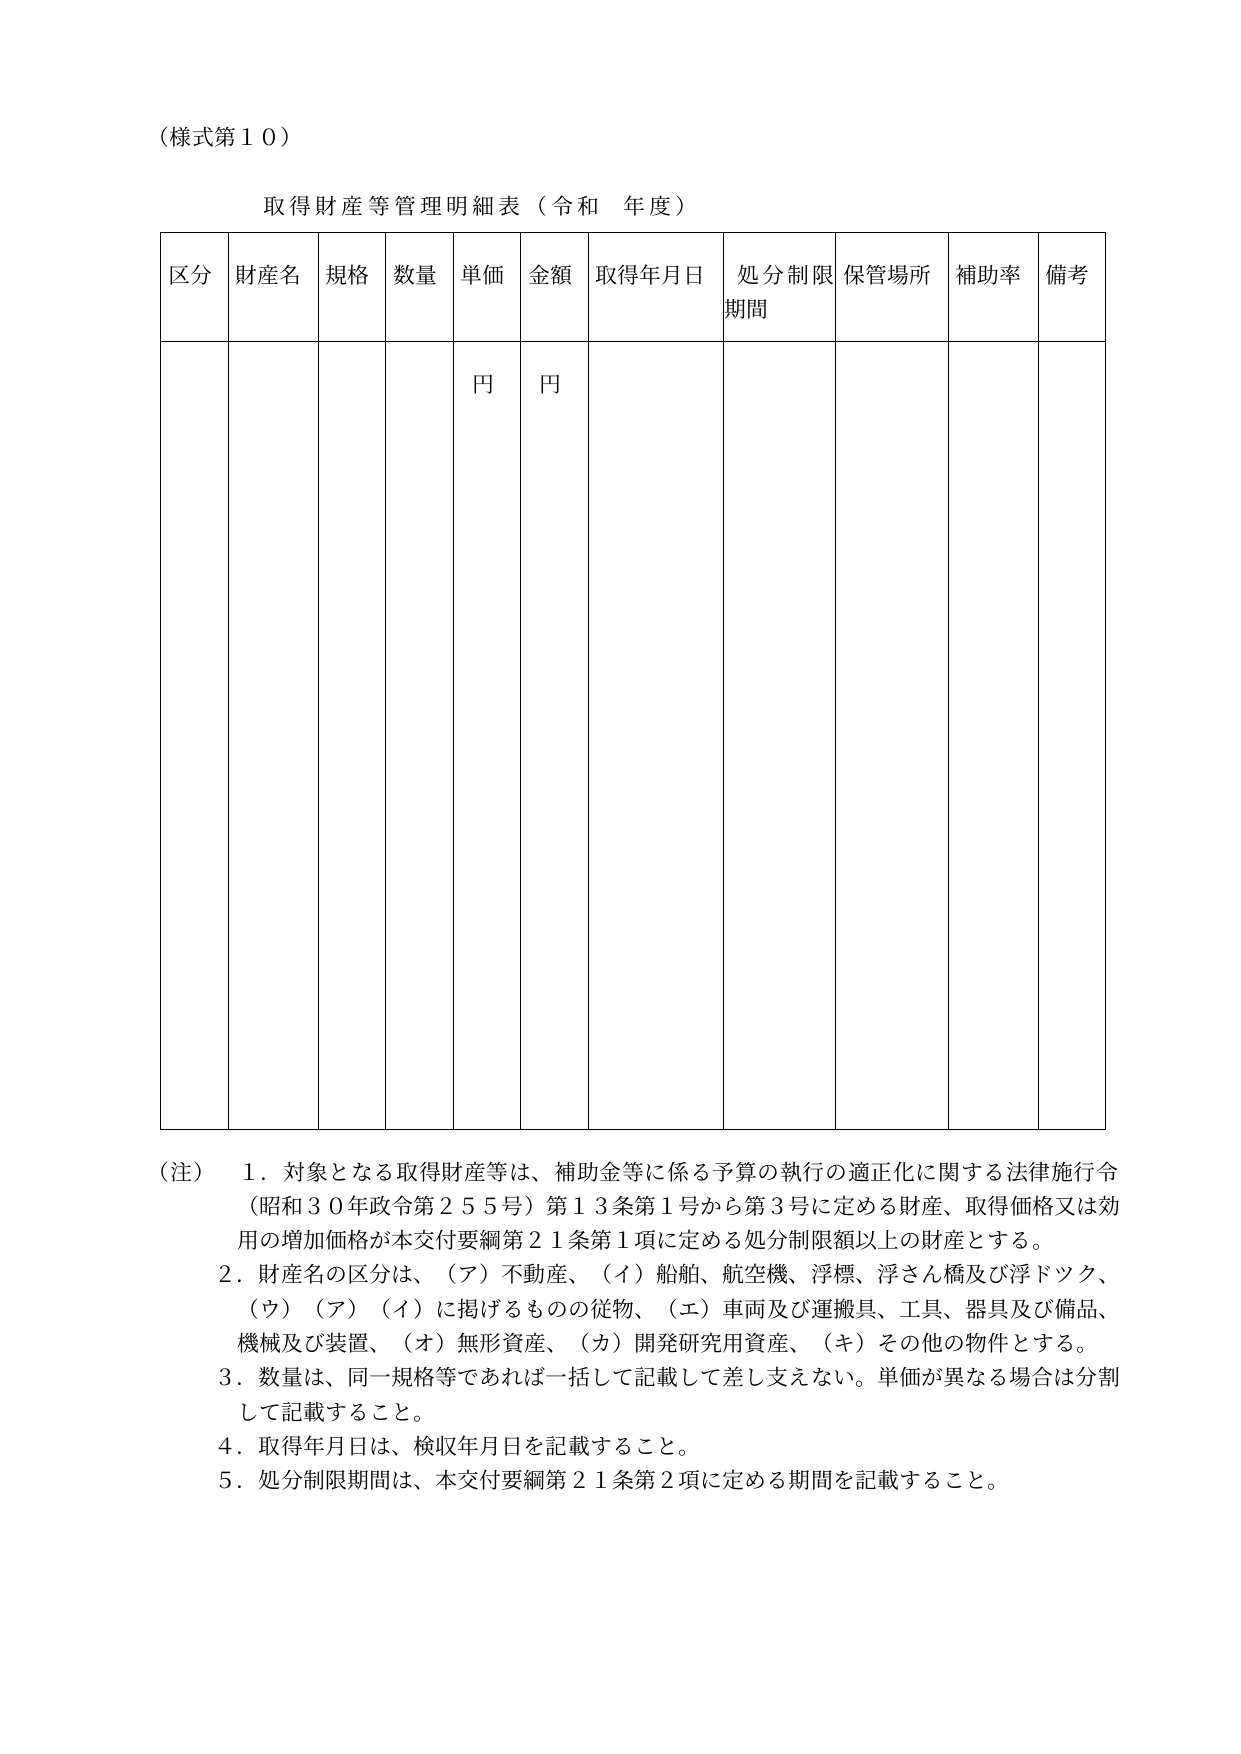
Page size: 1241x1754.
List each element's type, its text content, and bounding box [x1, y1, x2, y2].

table_cell [724, 342, 835, 1129]
table_cell [949, 342, 1038, 1129]
table_cell [1039, 342, 1105, 1129]
table_cell [589, 342, 723, 1129]
text （様式第１０） [148, 118, 1122, 152]
table_cell [836, 342, 948, 1129]
text ２．財産名の区分は、（ア）不動産、（イ）船舶、航空機、浮標、浮さん橋及び浮ドツク、（ウ）（ア）（イ）に掲げるものの従物、（エ）車両及び運搬具、工具、器具及び備品、機械及び装置、（オ）無形資産、（カ）開発研究用資産、（キ）その他の物件とする。 [214, 1256, 1122, 1358]
table_cell [386, 342, 453, 1129]
text ３．数量は、同一規格等であれば一括して記載して差し支えない。単価が異なる場合は分割して記載すること。 [214, 1358, 1122, 1427]
table_cell 円 [454, 342, 520, 1129]
table_header 財産名 [229, 233, 318, 341]
table_header 区分 [161, 233, 228, 341]
table_cell [319, 342, 385, 1129]
text ４．取得年月日は、検収年月日を記載すること。 [148, 1427, 1122, 1461]
table_header 数量 [386, 233, 453, 341]
table_header 規格 [319, 233, 385, 341]
table_header 補助率 [949, 233, 1038, 341]
table_cell 円 [521, 342, 588, 1129]
table_header 保管場所 [836, 233, 948, 341]
text ５．処分制限期間は、本交付要綱第２１条第２項に定める期間を記載すること。 [148, 1461, 1122, 1495]
table_header 単価 [454, 233, 520, 341]
text （注） １．対象となる取得財産等は、補助金等に係る予算の執行の適正化に関する法律施行令（昭和３０年政令第２５５号）第１３条第１号から第３号に定める財産、取得価格又は効用の増加価格が本交付要綱第２１条第１項に定める処分制限額以上の財産とする。 [148, 1153, 1122, 1256]
table_header 備考 [1039, 233, 1105, 341]
text 取得財産等管理明細表（令和 年度） [148, 187, 1122, 221]
table_cell [229, 342, 318, 1129]
table_header 処分制限期間 [724, 233, 835, 341]
table_header 取得年月日 [589, 233, 723, 341]
table_header 金額 [521, 233, 588, 341]
table_cell [161, 342, 228, 1129]
